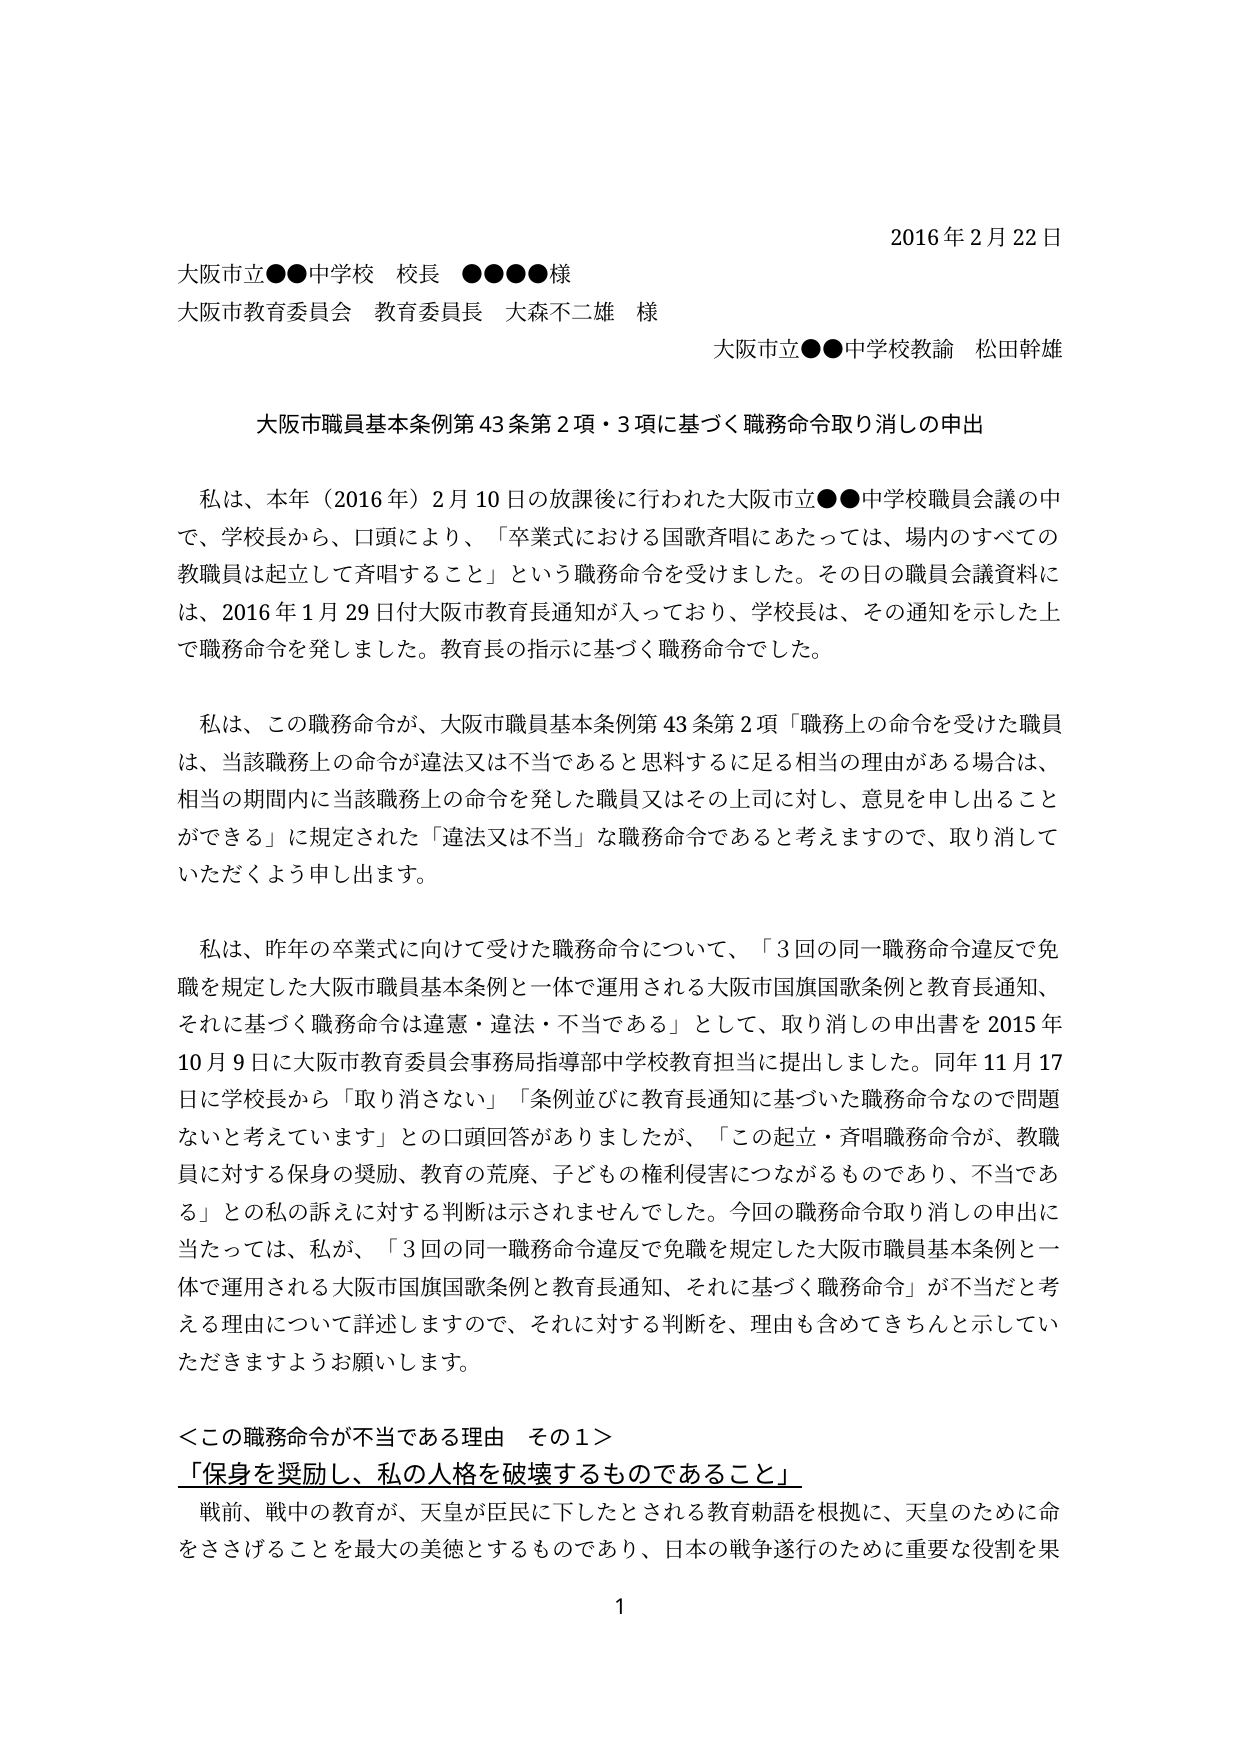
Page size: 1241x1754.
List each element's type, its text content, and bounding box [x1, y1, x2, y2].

text 大阪市立●●中学校 校長 ●●●●様 [177, 254, 1063, 292]
text 大阪市立●●中学校教諭 松田幹雄 [177, 329, 1063, 367]
text 2016年2月22日 [177, 217, 1063, 254]
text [177, 1492, 1063, 1567]
text 大阪市職員基本条例第43条第2項・3項に基づく職務命令取り消しの申出 [177, 404, 1063, 442]
text ＜この職務命令が不当である理由 その１＞ [177, 1417, 1063, 1454]
text 「保身を奨励し、私の人格を破壊するものであること」 [177, 1454, 1063, 1492]
text 私は、本年（2016年）2月10日の放課後に行われた大阪市立●●中学校職員会議の中で、学校長から、口頭により、「卒業式における国歌斉唱にあたっては、場内のすべての教職員は起立して斉唱すること」という職務命令を受けました。その日の職員会議資料には、2016年1月29日付大阪市教育長通知が入っており、学校長は、その通知を示した上で職務命令を発しました。教育長の指示に基づく職務命令でした。 [177, 479, 1063, 667]
text 私は、昨年の卒業式に向けて受けた職務命令について、「３回の同一職務命令違反で免職を規定した大阪市職員基本条例と一体で運用される大阪市国旗国歌条例と教育長通知、それに基づく職務命令は違憲・違法・不当である」として、取り消しの申出書を2015年10月9日に大阪市教育委員会事務局指導部中学校教育担当に提出しました。同年11月17日に学校長から「取り消さない」「条例並びに教育長通知に基づいた職務命令なので問題ないと考えています」との口頭回答がありましたが、「この起立・斉唱職務命令が、教職員に対する保身の奨励、教育の荒廃、子どもの権利侵害につながるものであり、不当である」との私の訴えに対する判断は示されませんでした。今回の職務命令取り消しの申出に当たっては、私が、「３回の同一職務命令違反で免職を規定した大阪市職員基本条例と一体で運用される大阪市国旗国歌条例と教育長通知、それに基づく職務命令」が不当だと考える理由について詳述しますので、それに対する判断を、理由も含めてきちんと示していただきますようお願いします。 [177, 929, 1063, 1379]
text 大阪市教育委員会 教育委員長 大森不二雄 様 [177, 292, 1063, 329]
text 私は、この職務命令が、大阪市職員基本条例第43条第2項「職務上の命令を受けた職員は、当該職務上の命令が違法又は不当であると思料するに足る相当の理由がある場合は、相当の期間内に当該職務上の命令を発した職員又はその上司に対し、意見を申し出ることができる」に規定された「違法又は不当」な職務命令であると考えますので、取り消していただくよう申し出ます。 [177, 704, 1063, 892]
